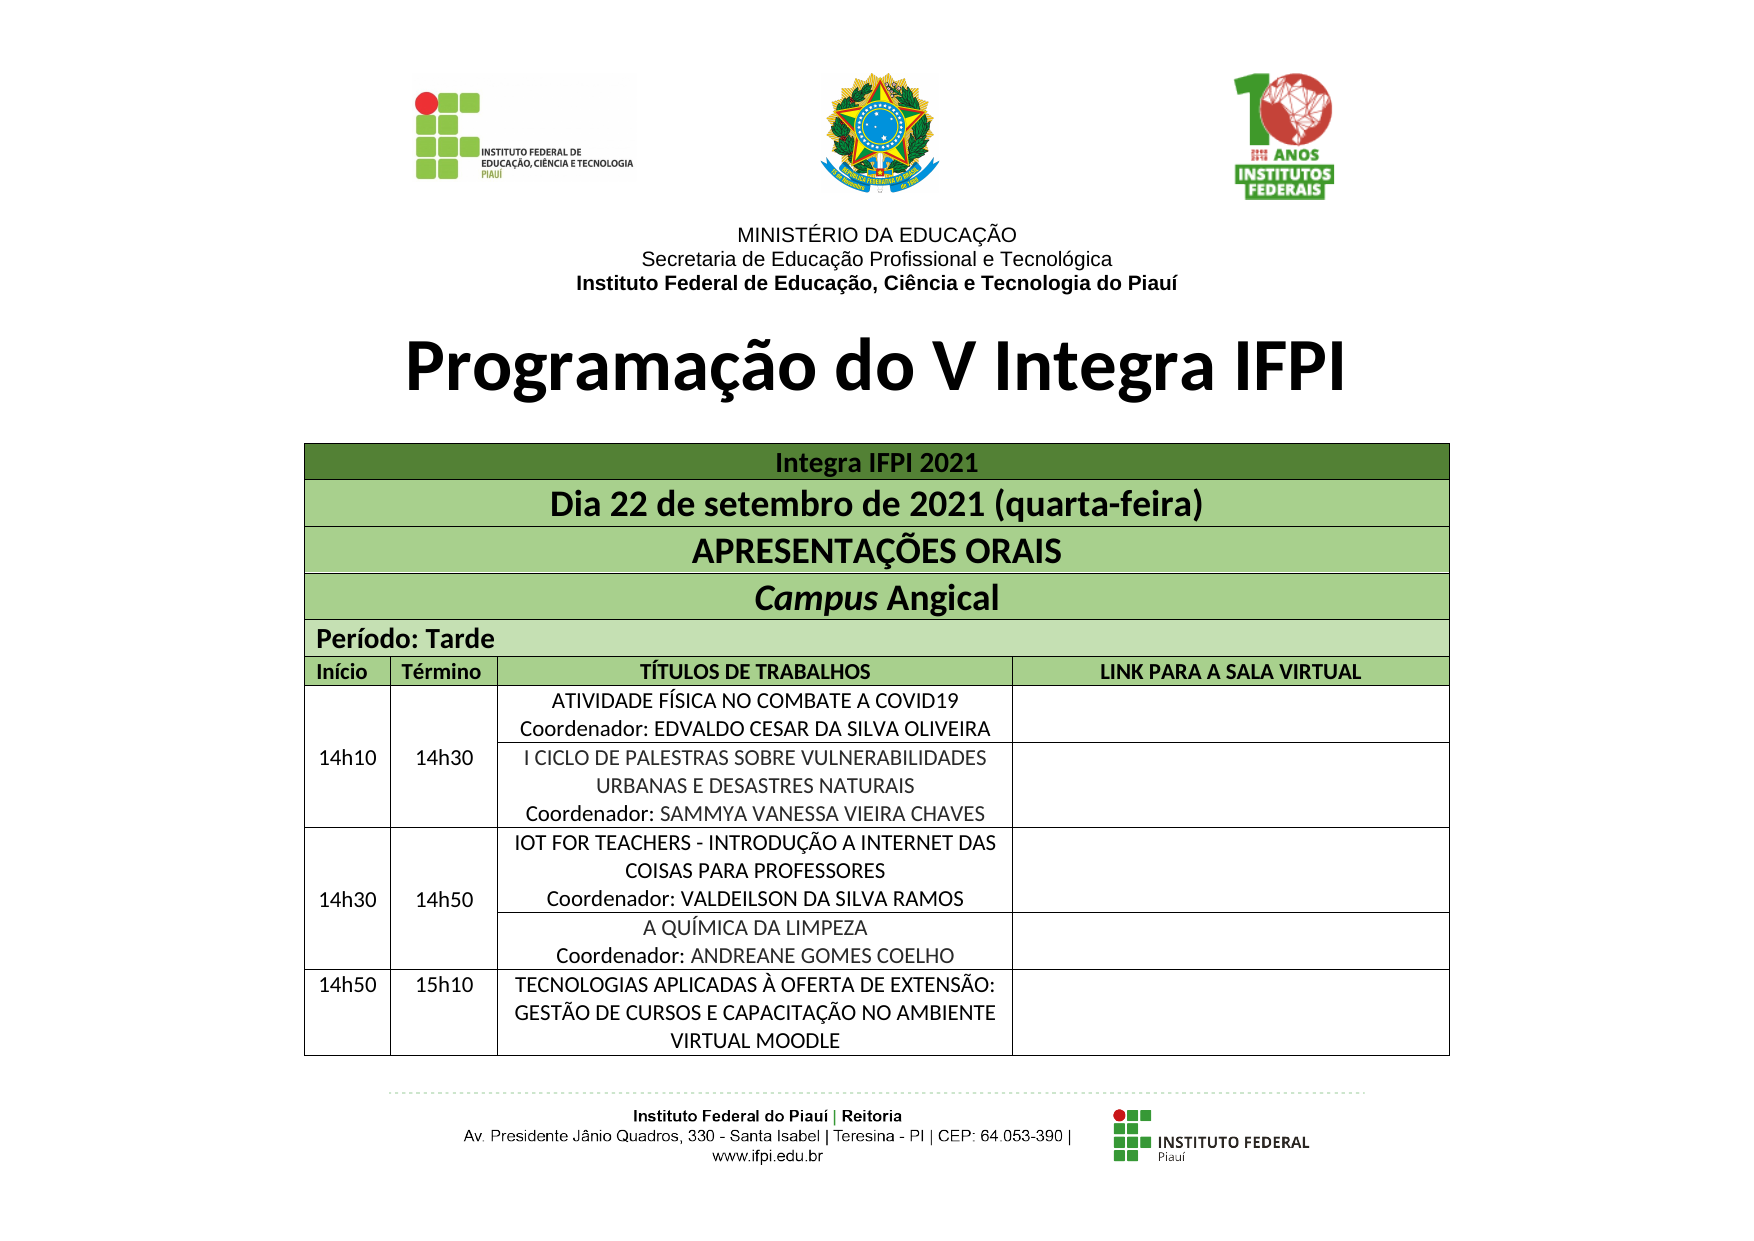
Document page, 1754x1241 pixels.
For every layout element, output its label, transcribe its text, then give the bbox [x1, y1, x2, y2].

table_cell 15h10 [391, 970, 497, 1054]
text Programação do V Integra IFPI [148, 317, 1606, 409]
table_cell TECNOLOGIAS APLICADAS À OFERTA DE EXTENSÃO: GESTÃO DE CURSOS E CAPACITAÇÃO NO AMBIENTE VIRTUAL MOODLE Coordenador: FRANCISCO ALYSSON DA SILVA SOUSA [498, 970, 1012, 1054]
table_cell Término [391, 657, 497, 685]
picture [411, 73, 637, 182]
table_cell [1013, 913, 1449, 969]
table_cell Período: Tarde [305, 620, 1449, 656]
table_cell LINK PARA A SALA VIRTUAL [1013, 657, 1449, 685]
picture [1233, 73, 1335, 200]
table_cell APRESENTAÇÕES ORAIS [305, 527, 1449, 572]
table_cell Início [305, 657, 390, 685]
table_cell TÍTULOS DE TRABALHOS [498, 657, 1012, 685]
picture [904, 169, 920, 178]
table_cell Dia 22 de setembro de 2021 (quarta-feira) [305, 480, 1449, 526]
table_cell A QUÍMICA DA LIMPEZA Coordenador: ANDREANE GOMES COELHO [498, 913, 1012, 969]
table_cell 14h30 [391, 686, 497, 827]
picture [843, 169, 860, 180]
table_cell I CICLO DE PALESTRAS SOBRE VULNERABILIDADES URBANAS E DESASTRES NATURAIS Coordenador: SAMMYA VANESSA VIEIRA CHAVES [498, 743, 1012, 827]
table_cell [1013, 970, 1449, 1054]
picture [389, 1092, 1365, 1167]
table_header Integra IFPI 2021 [305, 444, 1449, 479]
table_cell 14h30 [305, 828, 390, 969]
table_cell ATIVIDADE FÍSICA NO COMBATE A COVID19 Coordenador: EDVALDO CESAR DA SILVA OLIVEIRA [498, 686, 1012, 742]
table_cell [1013, 828, 1449, 912]
table_cell 14h50 [391, 828, 497, 969]
picture [843, 178, 864, 189]
table_cell [1013, 743, 1449, 827]
picture [820, 73, 940, 193]
table_cell 14h50 [305, 970, 390, 1054]
table_cell [1013, 686, 1449, 742]
table_cell Campus Angical [305, 574, 1449, 619]
table_cell 14h10 [305, 686, 390, 827]
table_cell IOT FOR TEACHERS - INTRODUÇÃO A INTERNET DAS COISAS PARA PROFESSORES Coordenador: VALDEILSON DA SILVA RAMOS [498, 828, 1012, 912]
